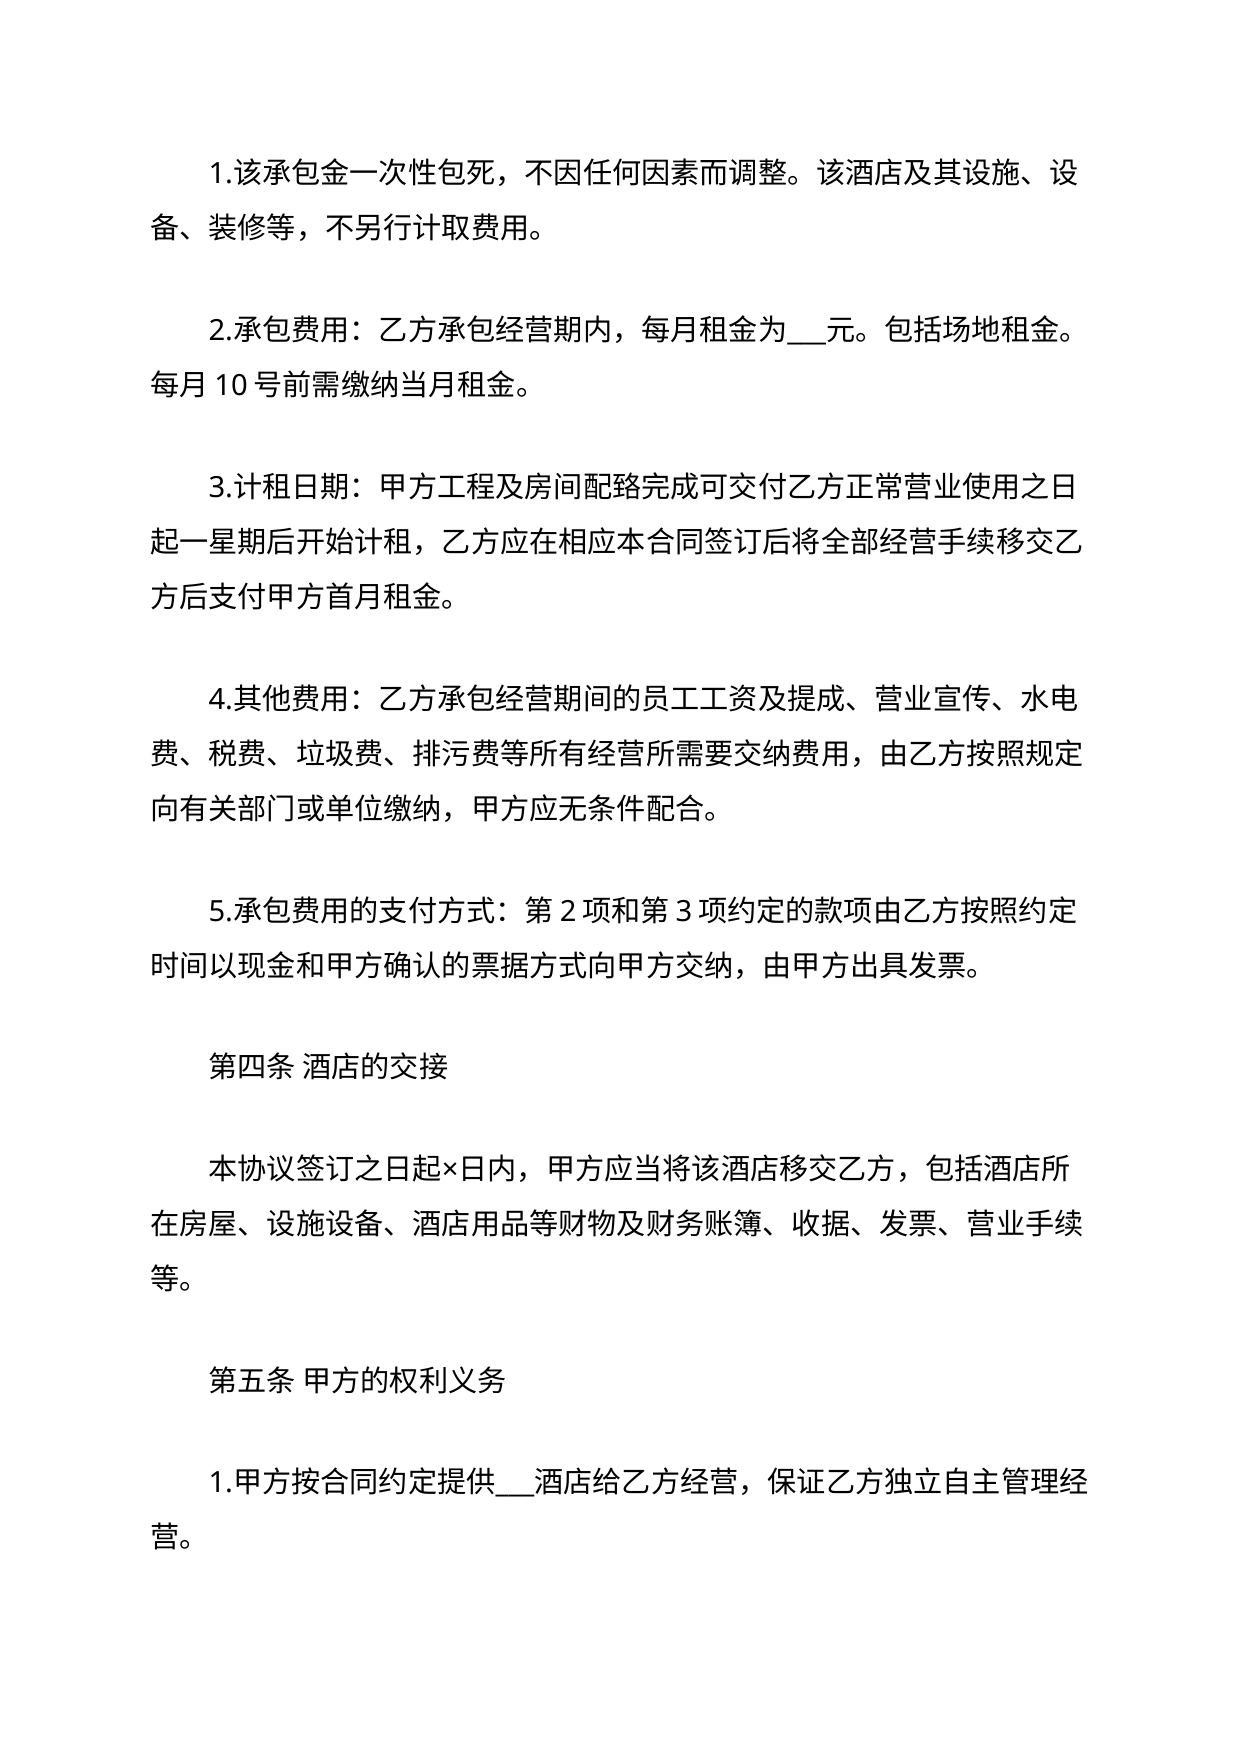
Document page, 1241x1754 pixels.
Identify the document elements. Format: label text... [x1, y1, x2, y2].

text 1.甲方按合同约定提供___酒店给乙方经营，保证乙方独立自主管理经营。 [150, 1459, 1090, 1556]
text 第五条 甲方的权利义务 [150, 1357, 1090, 1399]
text 第四条 酒店的交接 [150, 1044, 1090, 1086]
text 4.其他费用：乙方承包经营期间的员工工资及提成、营业宣传、水电费、税费、垃圾费、排污费等所有经营所需要交纳费用，由乙方按照规定向有关部门或单位缴纳，甲方应无条件配合。 [150, 675, 1090, 828]
text 5.承包费用的支付方式：第2项和第3项约定的款项由乙方按照约定时间以现金和甲方确认的票据方式向甲方交纳，由甲方出具发票。 [150, 887, 1090, 984]
text 本协议签订之日起×日内，甲方应当将该酒店移交乙方，包括酒店所在房屋、设施设备、酒店用品等财物及财务账簿、收据、发票、营业手续等。 [150, 1146, 1090, 1298]
text 3.计租日期：甲方工程及房间配臵完成可交付乙方正常营业使用之日起一星期后开始计租，乙方应在相应本合同签订后将全部经营手续移交乙方后支付甲方首月租金。 [150, 464, 1090, 616]
text 1.该承包金一次性包死，不因任何因素而调整。该酒店及其设施、设备、装修等，不另行计取费用。 [150, 150, 1090, 247]
text 2.承包费用：乙方承包经营期内，每月租金为___元。包括场地租金。每月10号前需缴纳当月租金。 [150, 307, 1090, 404]
